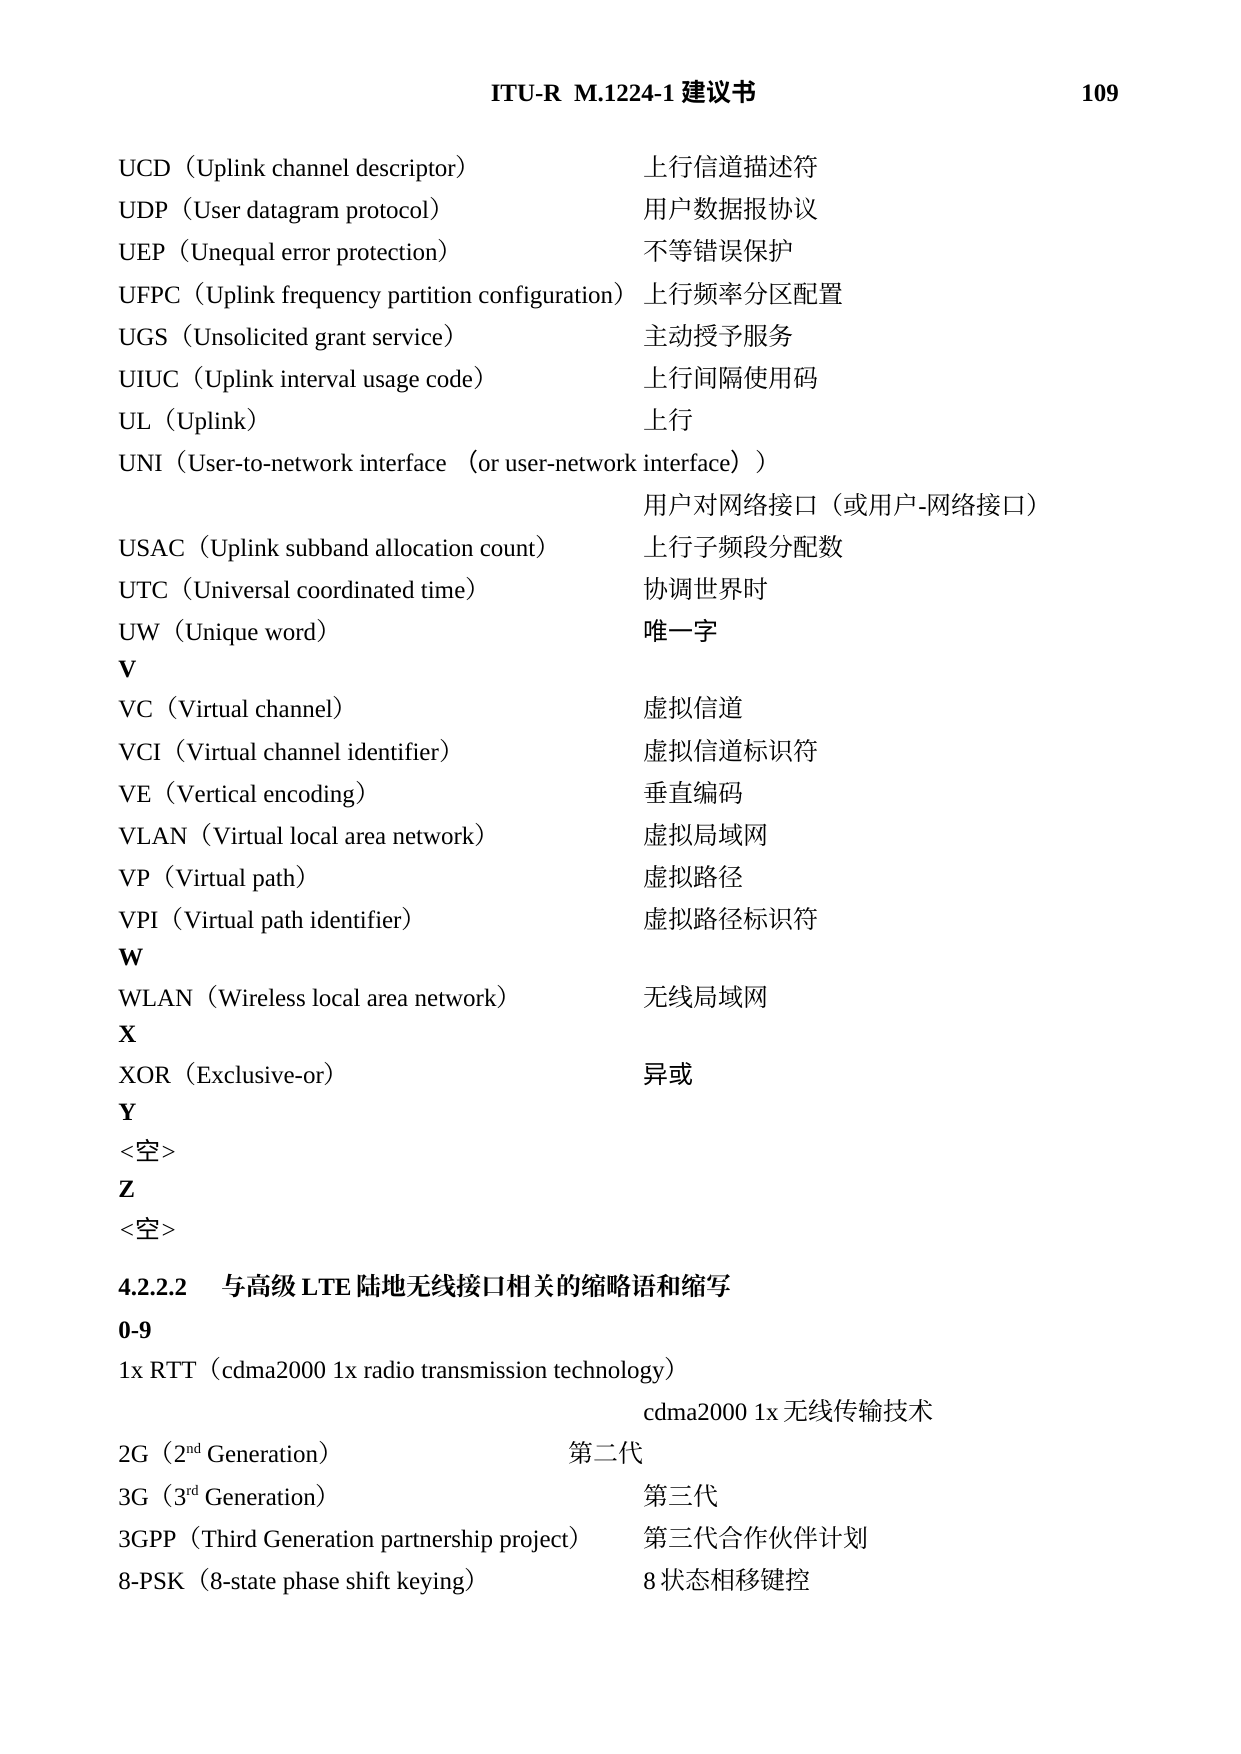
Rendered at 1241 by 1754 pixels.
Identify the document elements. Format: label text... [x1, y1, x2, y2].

text UL（Uplink） 上行 [118, 401, 1122, 437]
text 1x RTT（cdma2000 1x radio transmission technology） [118, 1350, 1122, 1386]
text 8-PSK（8-state phase shift keying） 8状态相移键控 [118, 1561, 1122, 1597]
text VLAN（Virtual local area network） 虚拟局域网 [118, 816, 1122, 852]
text XOR（Exclusive-or） 异或 [118, 1054, 1122, 1091]
text UIUC（Uplink interval usage code） 上行间隔使用码 [118, 359, 1122, 394]
text cdma2000 1x无线传输技术 [118, 1392, 1122, 1428]
text UGS（Unsolicited grant service） 主动授予服务 [118, 316, 1122, 352]
text 3GPP（Third Generation partnership project） 第三代合作伙伴计划 [118, 1518, 1122, 1554]
text 2G（2nd Generation） 第二代 [118, 1434, 1122, 1470]
text <空> [118, 1209, 1122, 1246]
text VC（Virtual channel） 虚拟信道 [118, 689, 1122, 725]
text UFPC（Uplink frequency partition configuration） 上行频率分区配置 [118, 274, 1122, 310]
text 3G（3rd Generation） 第三代 [118, 1476, 1122, 1512]
text UEP（Unequal error protection） 不等错误保护 [118, 232, 1122, 268]
text <空> [118, 1132, 1122, 1168]
text 0-9 [118, 1315, 1122, 1343]
text VP（Virtual path） 虚拟路径 [118, 858, 1122, 894]
text UDP（User datagram protocol） 用户数据报协议 [118, 190, 1122, 226]
subtitle 4.2.2.2 与高级LTE陆地无线接口相关的缩略语和缩写 [118, 1266, 1122, 1302]
subtitle V [118, 654, 1122, 683]
text UTC（Universal coordinated time） 协调世界时 [118, 570, 1122, 606]
subtitle Z [118, 1174, 1122, 1203]
text VE（Vertical encoding） 垂直编码 [118, 773, 1122, 809]
text UW（Unique word） 唯一字 [118, 612, 1122, 648]
text WLAN（Wireless local area network） 无线局域网 [118, 977, 1122, 1013]
text 用户对网络接口（或用户-网络接口） [118, 485, 1122, 521]
subtitle X [118, 1019, 1122, 1048]
text VCI（Virtual channel identifier） 虚拟信道标识符 [118, 731, 1122, 767]
text UNI（User-to-network interface （or user-network interface）） [118, 443, 1122, 479]
text VPI（Virtual path identifier） 虚拟路径标识符 [118, 900, 1122, 936]
text USAC（Uplink subband allocation count） 上行子频段分配数 [118, 527, 1122, 563]
subtitle Y [118, 1097, 1122, 1126]
subtitle W [118, 942, 1122, 971]
text UCD（Uplink channel descriptor） 上行信道描述符 [118, 148, 1122, 184]
